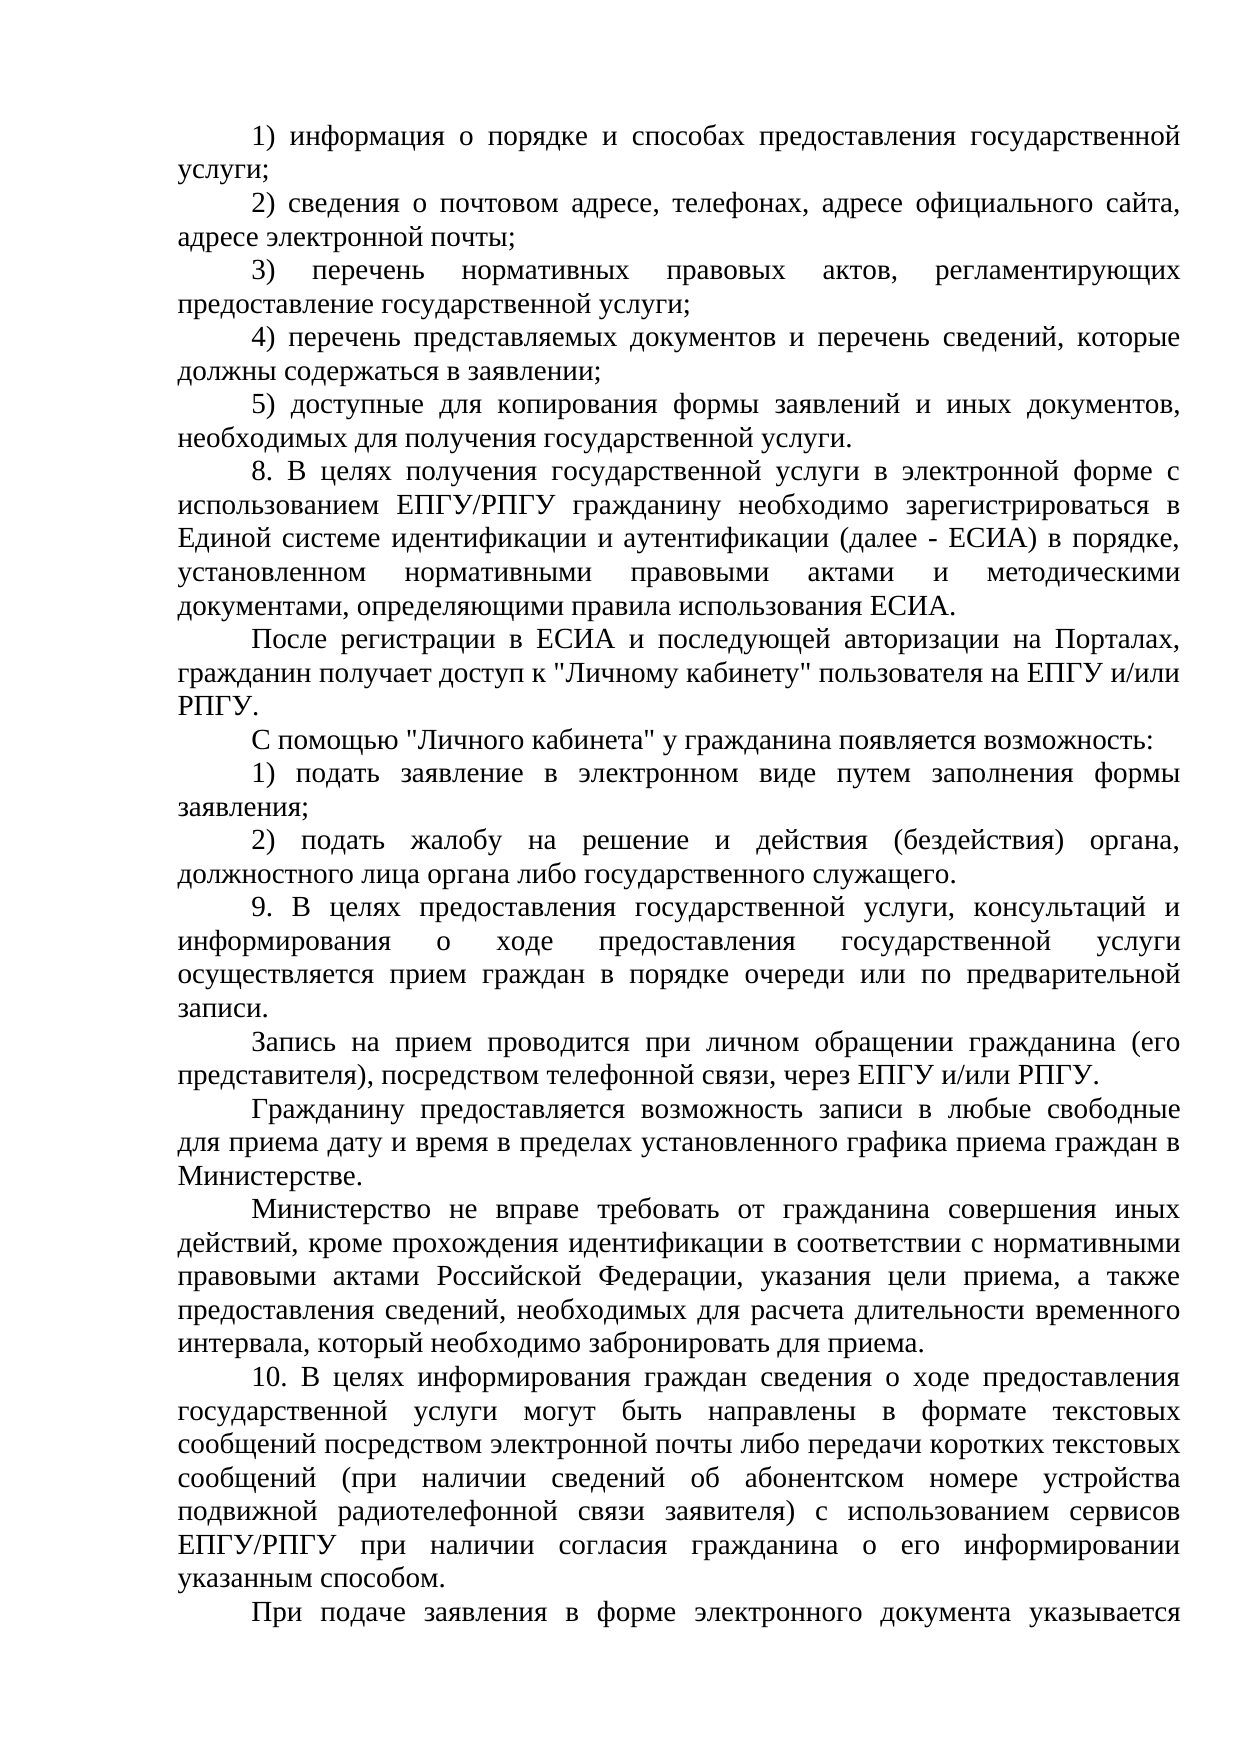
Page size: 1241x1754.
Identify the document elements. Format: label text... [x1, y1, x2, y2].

text 3) перечень нормативных правовых актов, регламентирующих предоставление государственной услуги; [177, 252, 1181, 319]
text 5) доступные для копирования формы заявлений и иных документов, необходимых для получения государственной услуги. [177, 386, 1181, 453]
text 2) сведения о почтовом адресе, телефонах, адресе официального сайта, адресе электронной почты; [177, 185, 1181, 252]
text 9. В целях предоставления государственной услуги, консультаций и информирования о ходе предоставления государственной услуги осуществляется прием граждан в порядке очереди или по предварительной записи. [177, 889, 1181, 1024]
text С помощью "Личного кабинета" у гражданина появляется возможность: [177, 722, 1181, 755]
text 4) перечень представляемых документов и перечень сведений, которые должны содержаться в заявлении; [177, 319, 1181, 386]
text 2) подать жалобу на решение и действия (бездействия) органа, должностного лица органа либо государственного служащего. [177, 822, 1181, 889]
text 1) информация о порядке и способах предоставления государственной услуги; [177, 118, 1181, 185]
text Гражданину предоставляется возможность записи в любые свободные для приема дату и время в пределах установленного графика приема граждан в Министерстве. [177, 1091, 1181, 1191]
text 10. В целях информирования граждан сведения о ходе предоставления государственной услуги могут быть направлены в формате текстовых сообщений посредством электронной почты либо передачи коротких текстовых сообщений (при наличии сведений об абонентском номере устройства подвижной радиотелефонной связи заявителя) с использованием сервисов ЕПГУ/РПГУ при наличии согласия гражданина о его информировании указанным способом. [177, 1359, 1181, 1594]
text 8. В целях получения государственной услуги в электронной форме с использованием ЕПГУ/РПГУ гражданину необходимо зарегистрироваться в Единой системе идентификации и аутентификации (далее - ЕСИА) в порядке, установленном нормативными правовыми актами и методическими документами, определяющими правила использования ЕСИА. [177, 453, 1181, 621]
text Министерство не вправе требовать от гражданина совершения иных действий, кроме прохождения идентификации в соответствии с нормативными правовыми актами Российской Федерации, указания цели приема, а также предоставления сведений, необходимых для расчета длительности временного интервала, который необходимо забронировать для приема. [177, 1191, 1181, 1359]
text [177, 1594, 1181, 1627]
text Запись на прием проводится при личном обращении гражданина (его представителя), посредством телефонной связи, через ЕПГУ и/или РПГУ. [177, 1024, 1181, 1091]
text После регистрации в ЕСИА и последующей авторизации на Порталах, гражданин получает доступ к "Личному кабинету" пользователя на ЕПГУ и/или РПГУ. [177, 621, 1181, 722]
text 1) подать заявление в электронном виде путем заполнения формы заявления; [177, 755, 1181, 822]
